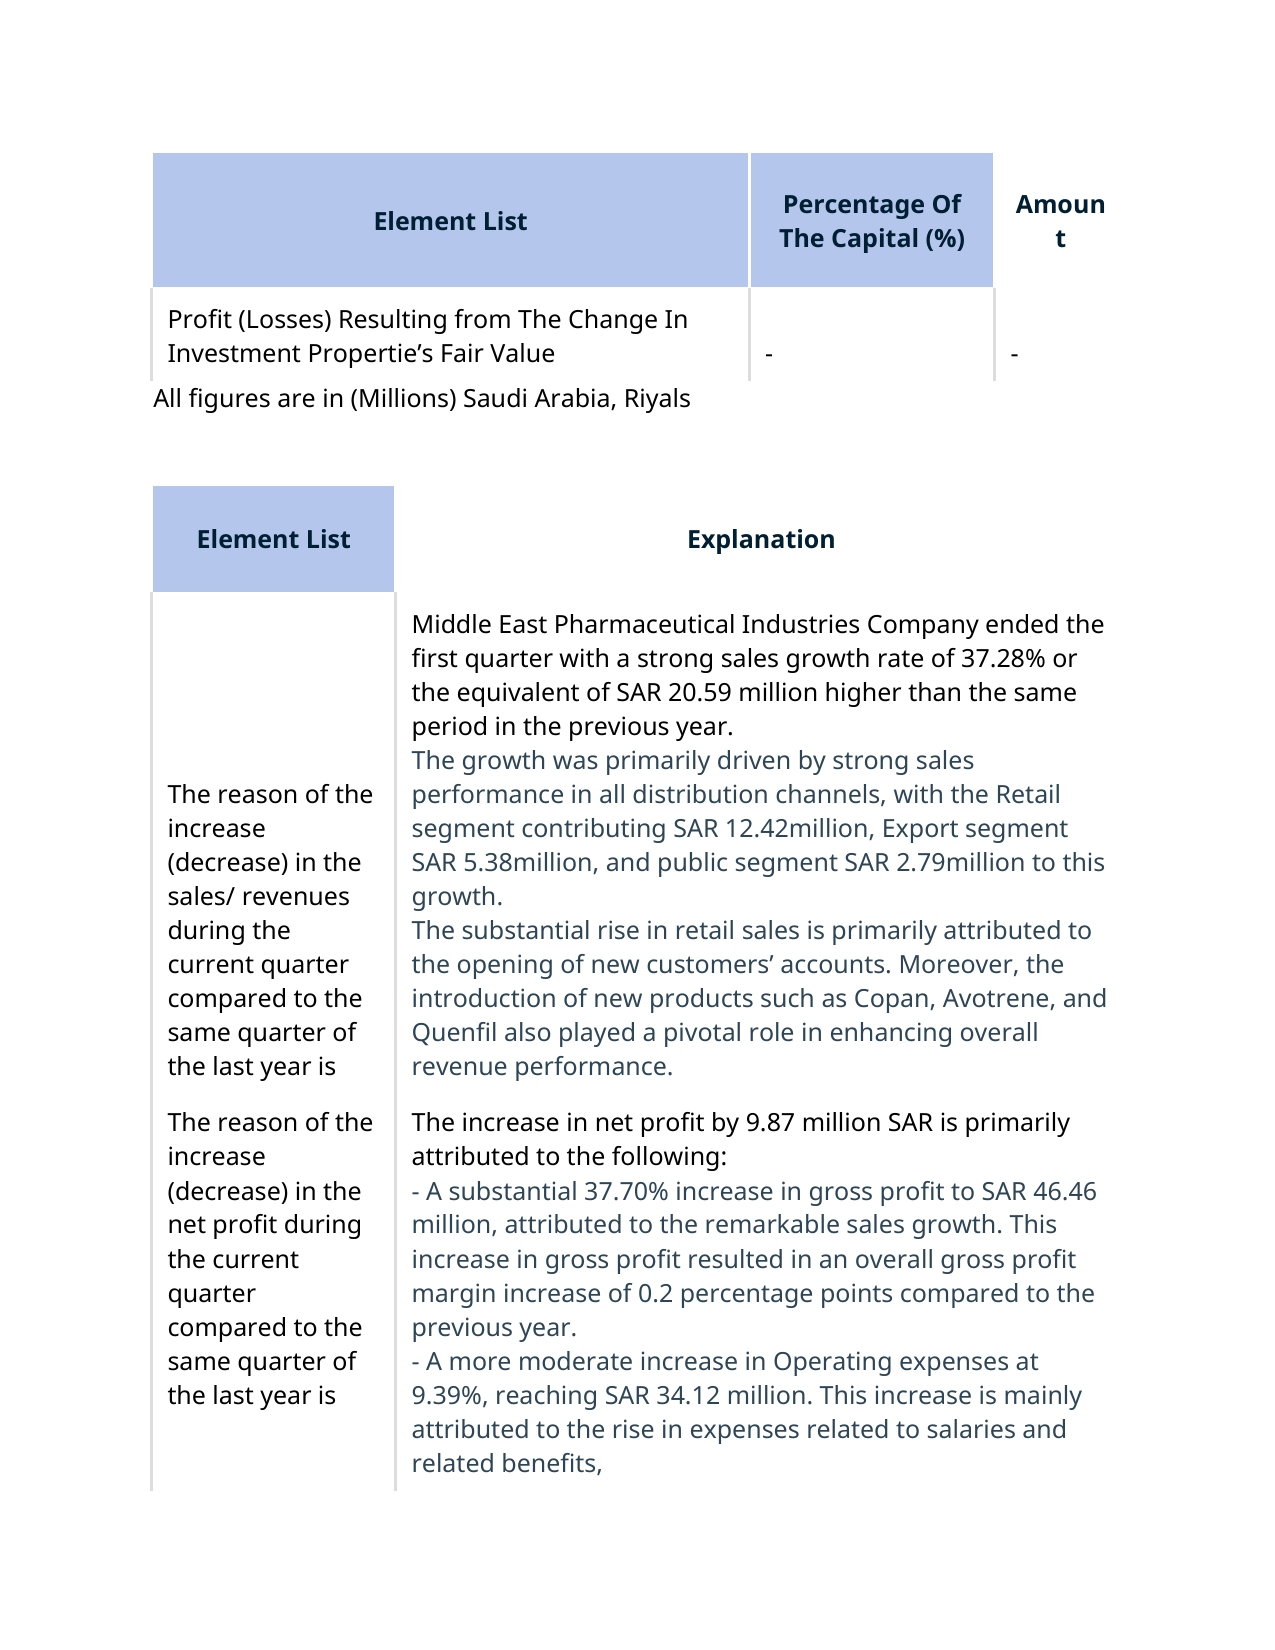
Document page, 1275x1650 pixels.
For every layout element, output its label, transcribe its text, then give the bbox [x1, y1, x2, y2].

table_header Amount [996, 153, 1127, 287]
table_cell Middle East Pharmaceutical Industries Company ended the first quarter with a strong sales growth rate of 37.28% or the equivalent of SAR 20.59 million higher than the same period in the previous year. The growth was primarily driven by strong sales performance in all distribution channels, with the Retail segment contributing SAR 12.42million, Export segment SAR 5.38million, and public segment SAR 2.79million to this growth. The substantial rise in retail sales is primarily attributed to the opening of new customers’ accounts. Moreover, the introduction of new products such as Copan, Avotrene, and Quenfil also played a pivotal role in enhancing overall revenue performance. [397, 595, 1127, 1094]
table_cell Profit (Losses) Resulting from The Change In Investment Propertie’s Fair Value [153, 291, 748, 381]
table_header Explanation [397, 486, 1127, 592]
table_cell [397, 1094, 1127, 1491]
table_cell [153, 1094, 394, 1491]
table_cell The reason of the increase (decrease) in the sales/ revenues during the current quarter compared to the same quarter of the last year is [153, 595, 394, 1094]
table_header Percentage Of The Capital (%) [751, 153, 993, 287]
table_header Element List [153, 486, 394, 592]
table_cell - [996, 291, 1127, 381]
table_header Element List [153, 153, 748, 287]
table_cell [152, 381, 1127, 415]
table_cell - [751, 291, 993, 381]
